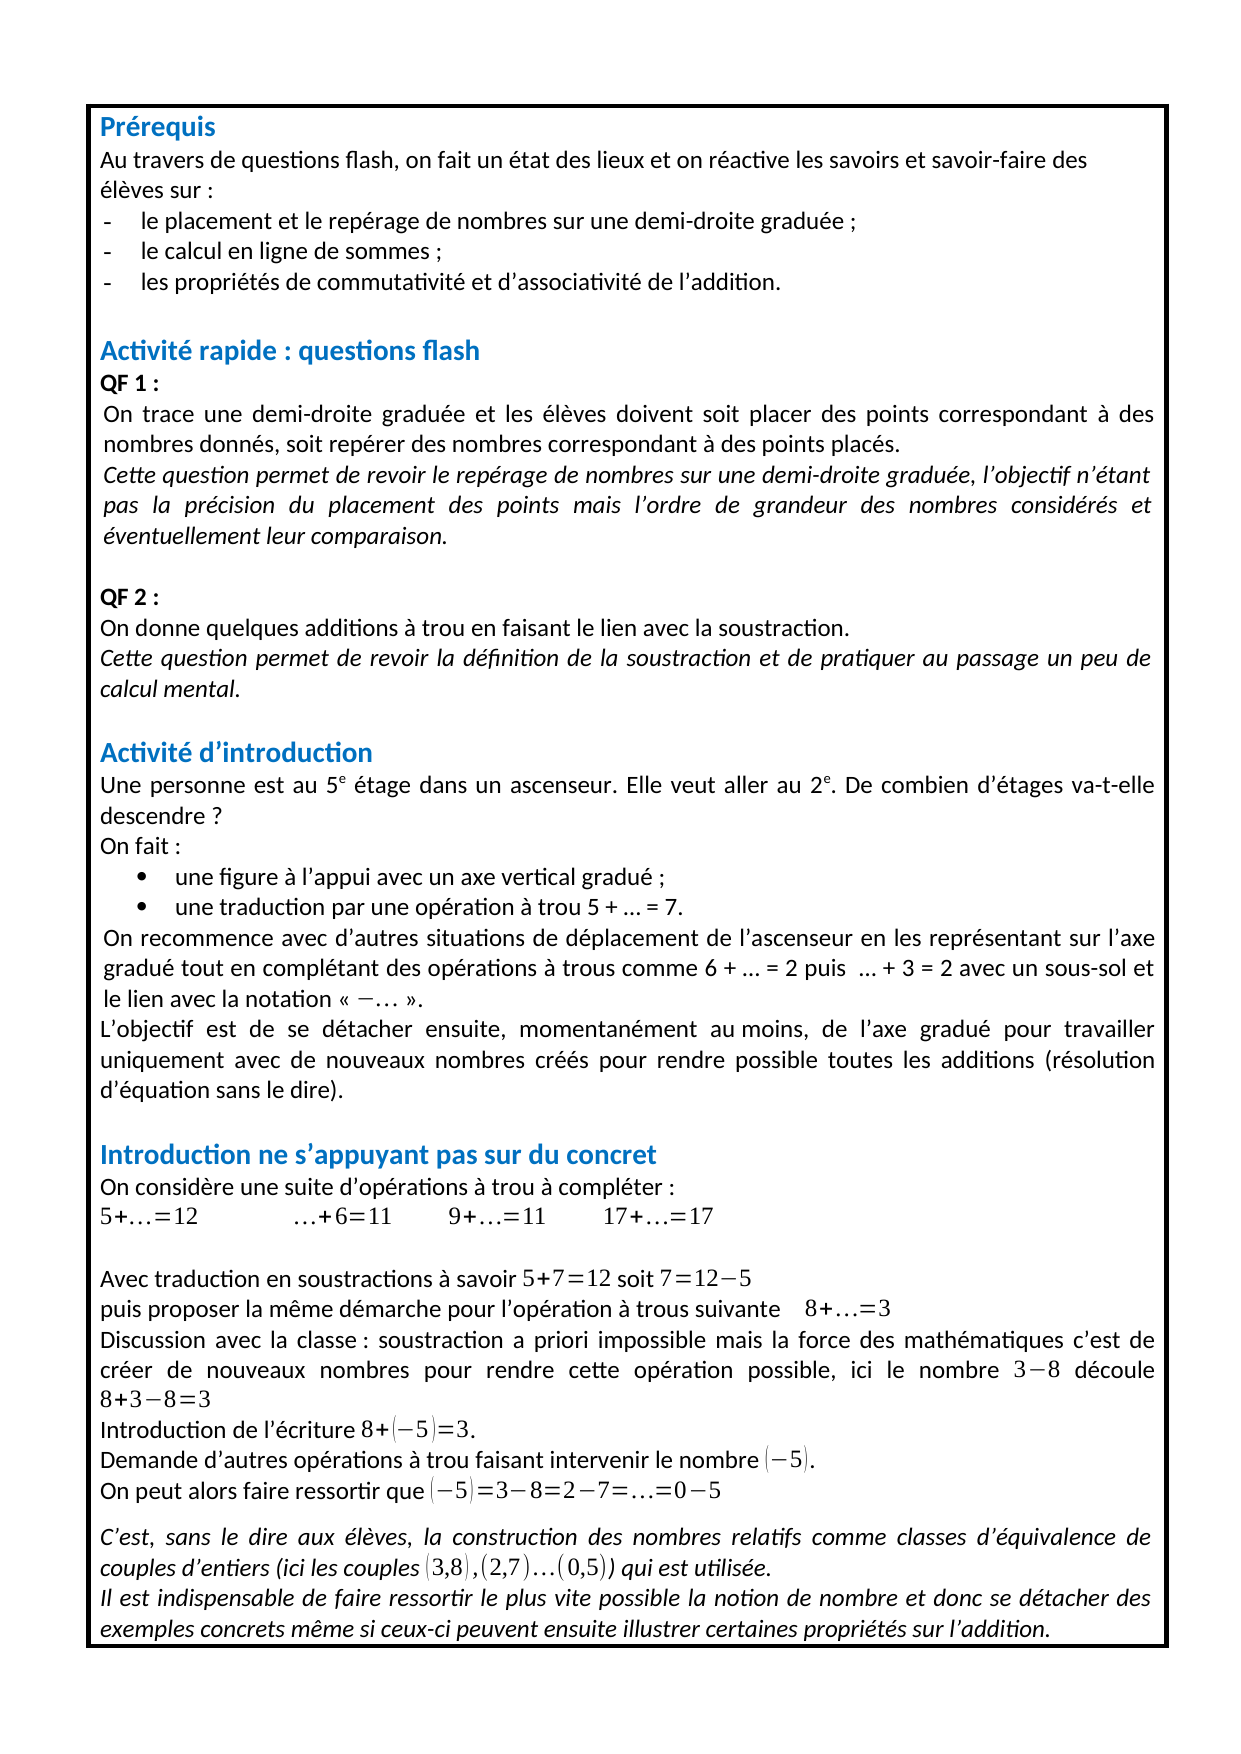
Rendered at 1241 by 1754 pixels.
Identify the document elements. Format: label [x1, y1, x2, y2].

table_cell [91, 108, 1164, 1643]
